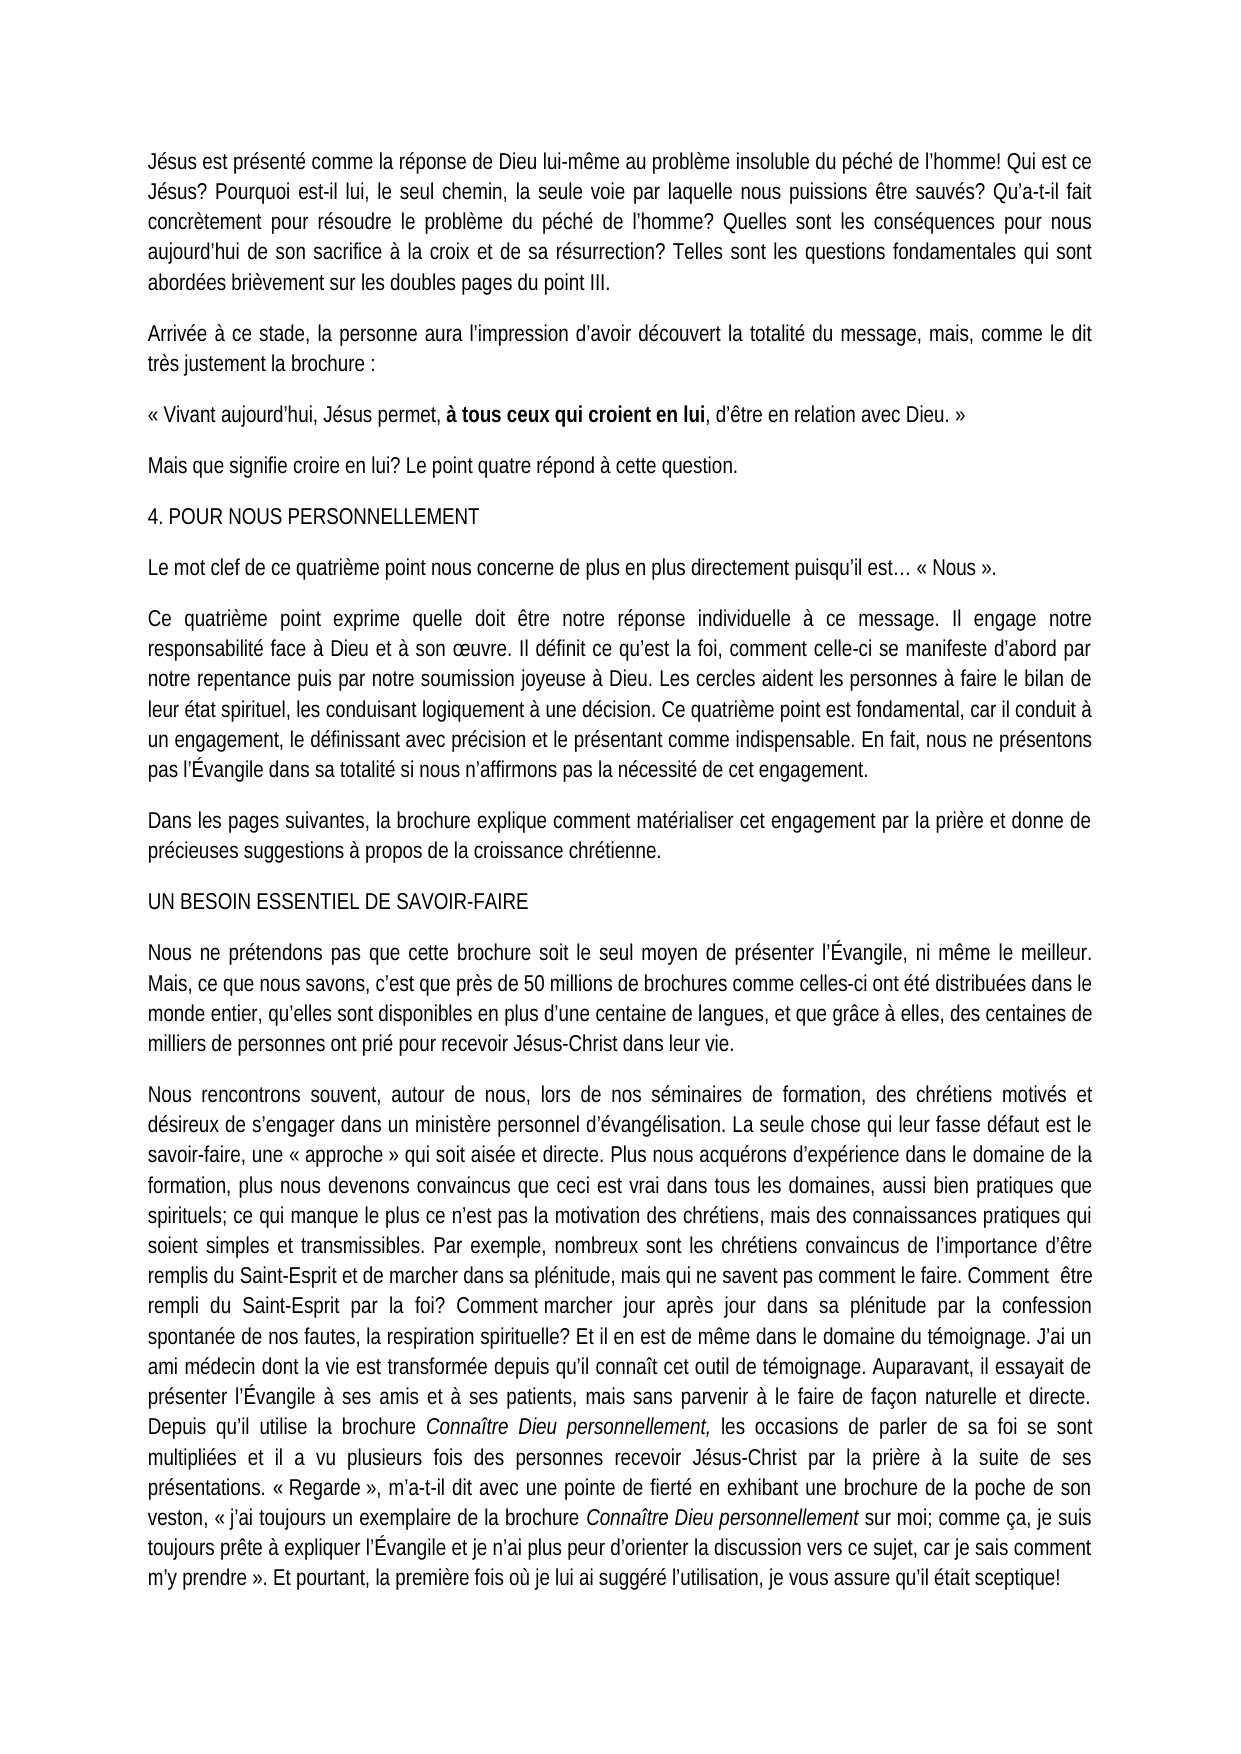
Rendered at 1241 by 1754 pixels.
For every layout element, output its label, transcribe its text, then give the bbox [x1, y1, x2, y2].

text Nous rencontrons souvent, autour de nous, lors de nos séminaires de formation, des chrétiens motivés et désireux de s’engager dans un ministère personnel d’évangélisation. La seule chose qui leur fasse défaut est le savoir-faire, une « approche » qui soit aisée et directe. Plus nous acquérons d’expérience dans le domaine de la formation, plus nous devenons convaincus que ceci est vrai dans tous les domaines, aussi bien pratiques que spirituels; ce qui manque le plus ce n’est pas la motivation des chrétiens, mais des connaissances pratiques qui soient simples et transmissibles. Par exemple, nombreux sont les chrétiens convaincus de l’importance d’être remplis du Saint-Esprit et de marcher dans sa plénitude, mais qui ne savent pas comment le faire. Comment être rempli du Saint-Esprit par la foi? Comment marcher jour après jour dans sa plénitude par la confession spontanée de nos fautes, la respiration spirituelle? Et il en est de même dans le domaine du témoignage. J’ai un ami médecin dont la vie est transformée depuis qu’il connaît cet outil de témoignage. Auparavant, il essayait de présenter l’Évangile à ses amis et à ses patients, mais sans parvenir à le faire de façon naturelle et directe. Depuis qu’il utilise la brochure Connaître Dieu personnellement, les occasions de parler de sa foi se sont multipliées et il a vu plusieurs fois des personnes recevoir Jésus-Christ par la prière à la suite de ses présentations. « Regarde », m’a-t-il dit avec une pointe de fierté en exhibant une brochure de la poche de son veston, « j’ai toujours un exemplaire de la brochure Connaître Dieu personnellement sur moi; comme ça, je suis toujours prête à expliquer l’Évangile et je n’ai plus peur d’orienter la discussion vers ce sujet, car je sais comment m’y prendre ». Et pourtant, la première fois où je lui ai suggéré l’utilisation, je vous assure qu’il était sceptique! [148, 1081, 1093, 1591]
text UN BESOIN ESSENTIEL DE SAVOIR-FAIRE [148, 888, 1093, 914]
text Le mot clef de ce quatrième point nous concerne de plus en plus directement puisqu’il est… « Nous ». [148, 554, 1093, 580]
text Ce quatrième point exprime quelle doit être notre réponse individuelle à ce message. Il engage notre responsabilité face à Dieu et à son œuvre. Il définit ce qu’est la foi, comment celle-ci se manifeste d’abord par notre repentance puis par notre soumission joyeuse à Dieu. Les cercles aident les personnes à faire le bilan de leur état spirituel, les conduisant logiquement à une décision. Ce quatrième point est fondamental, car il conduit à un engagement, le définissant avec précision et le présentant comme indispensable. En fait, nous ne présentons pas l’Évangile dans sa totalité si nous n’affirmons pas la nécessité de cet engagement. [148, 605, 1093, 782]
text Mais que signifie croire en lui? Le point quatre répond à cette question. [148, 452, 1093, 478]
text Dans les pages suivantes, la brochure explique comment matérialiser cet engagement par la prière et donne de précieuses suggestions à propos de la croissance chrétienne. [148, 807, 1093, 863]
text 4. POUR NOUS PERSONNELLEMENT [148, 503, 1093, 529]
text « Vivant aujourd’hui, Jésus permet, à tous ceux qui croient en lui, d’être en relation avec Dieu. » [148, 401, 1093, 427]
text Jésus est présenté comme la réponse de Dieu lui-même au problème insoluble du péché de l’homme! Qui est ce Jésus? Pourquoi est-il lui, le seul chemin, la seule voie par laquelle nous puissions être sauvés? Qu’a-t-il fait concrètement pour résoudre le problème du péché de l’homme? Quelles sont les conséquences pour nous aujourd’hui de son sacrifice à la croix et de sa résurrection? Telles sont les questions fondamentales qui sont abordées brièvement sur les doubles pages du point III. [148, 148, 1093, 295]
text Nous ne prétendons pas que cette brochure soit le seul moyen de présenter l’Évangile, ni même le meilleur. Mais, ce que nous savons, c’est que près de 50 millions de brochures comme celles-ci ont été distribuées dans le monde entier, qu’elles sont disponibles en plus d’une centaine de langues, et que grâce à elles, des centaines de milliers de personnes ont prié pour recevoir Jésus-Christ dans leur vie. [148, 939, 1093, 1056]
text Arrivée à ce stade, la personne aura l’impression d’avoir découvert la totalité du message, mais, comme le dit très justement la brochure : [148, 319, 1093, 376]
